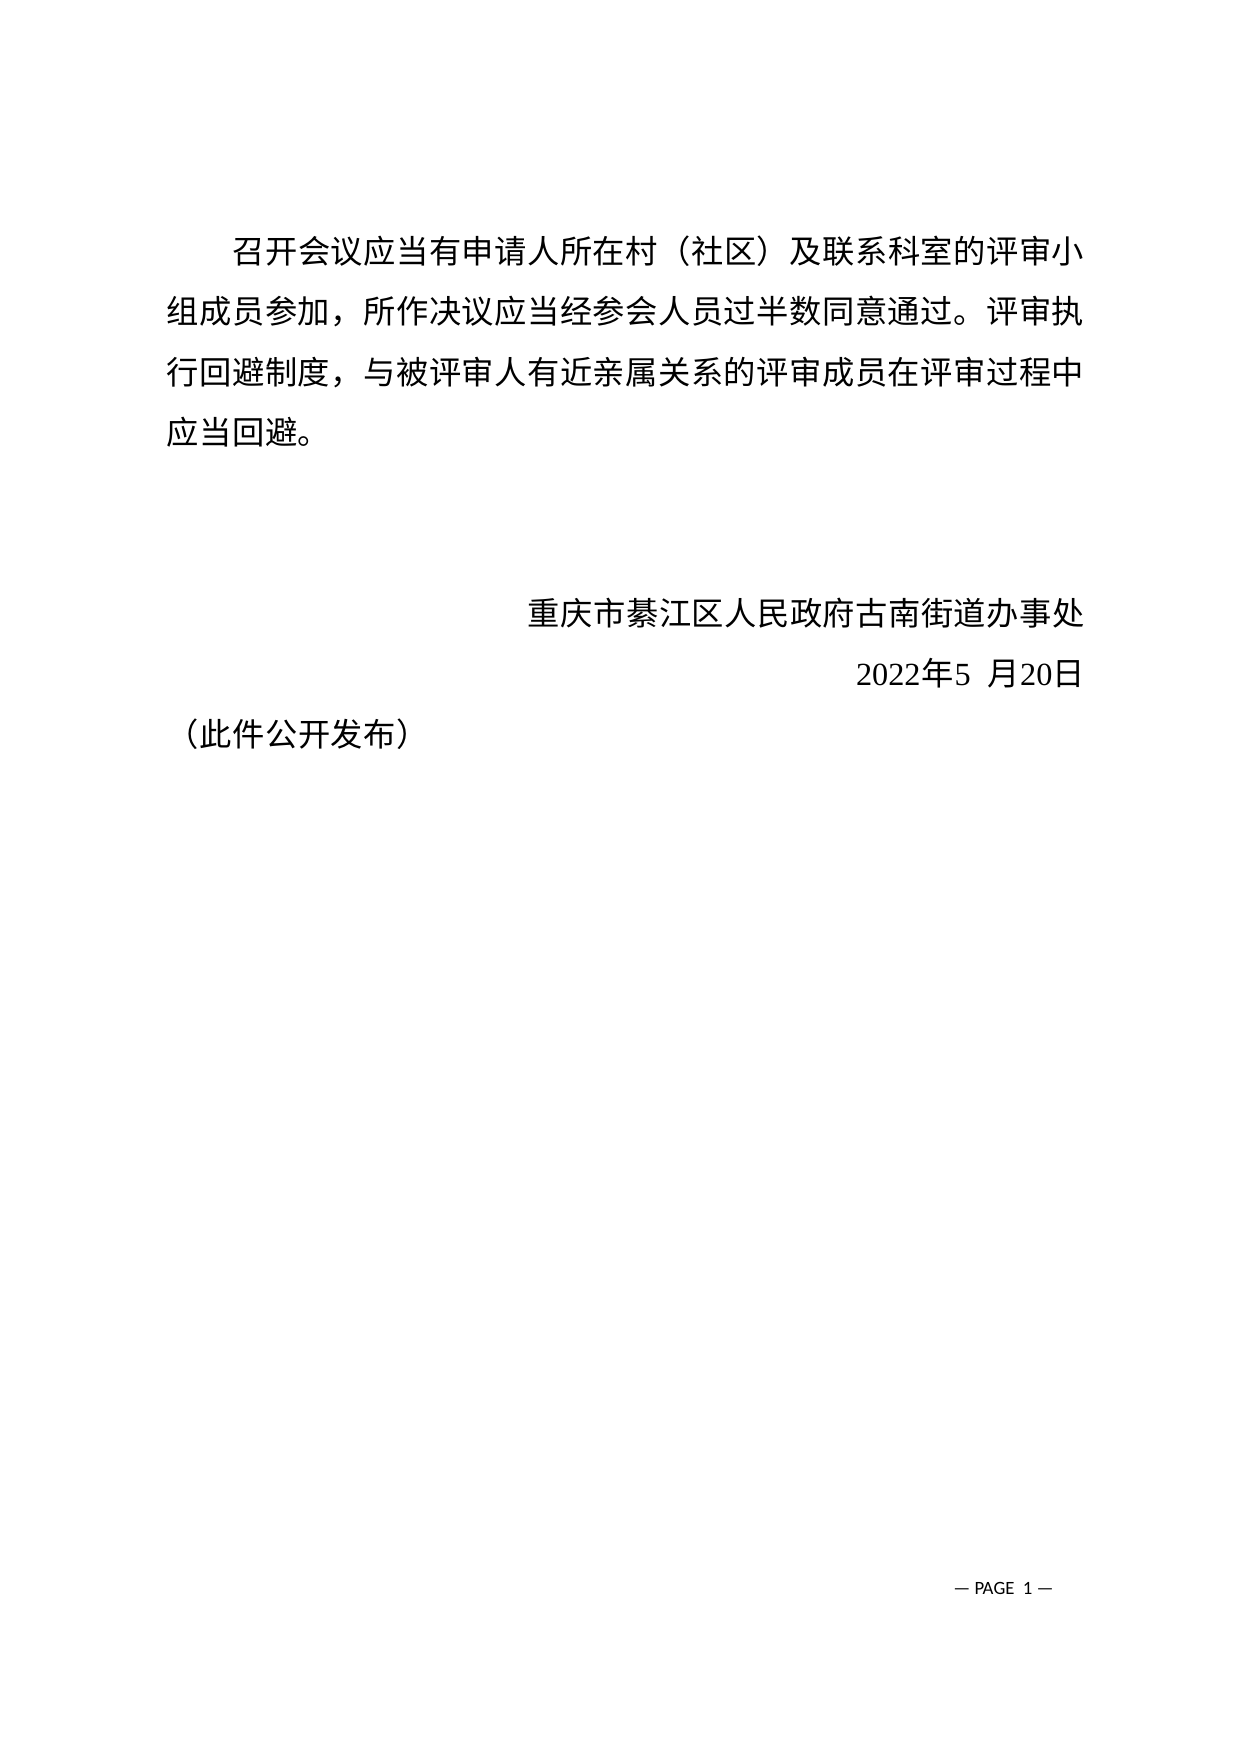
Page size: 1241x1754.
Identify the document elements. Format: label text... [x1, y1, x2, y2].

text 重庆市綦江区人民政府古南街道办事处 [167, 581, 1085, 642]
text （此件公开发布） [167, 702, 1085, 762]
text 召开会议应当有申请人所在村（社区）及联系科室的评审小组成员参加，所作决议应当经参会人员过半数同意通过。评审执行回避制度，与被评审人有近亲属关系的评审成员在评审过程中应当回避。 [167, 219, 1085, 461]
text 2022年5月20日 [167, 642, 1085, 702]
